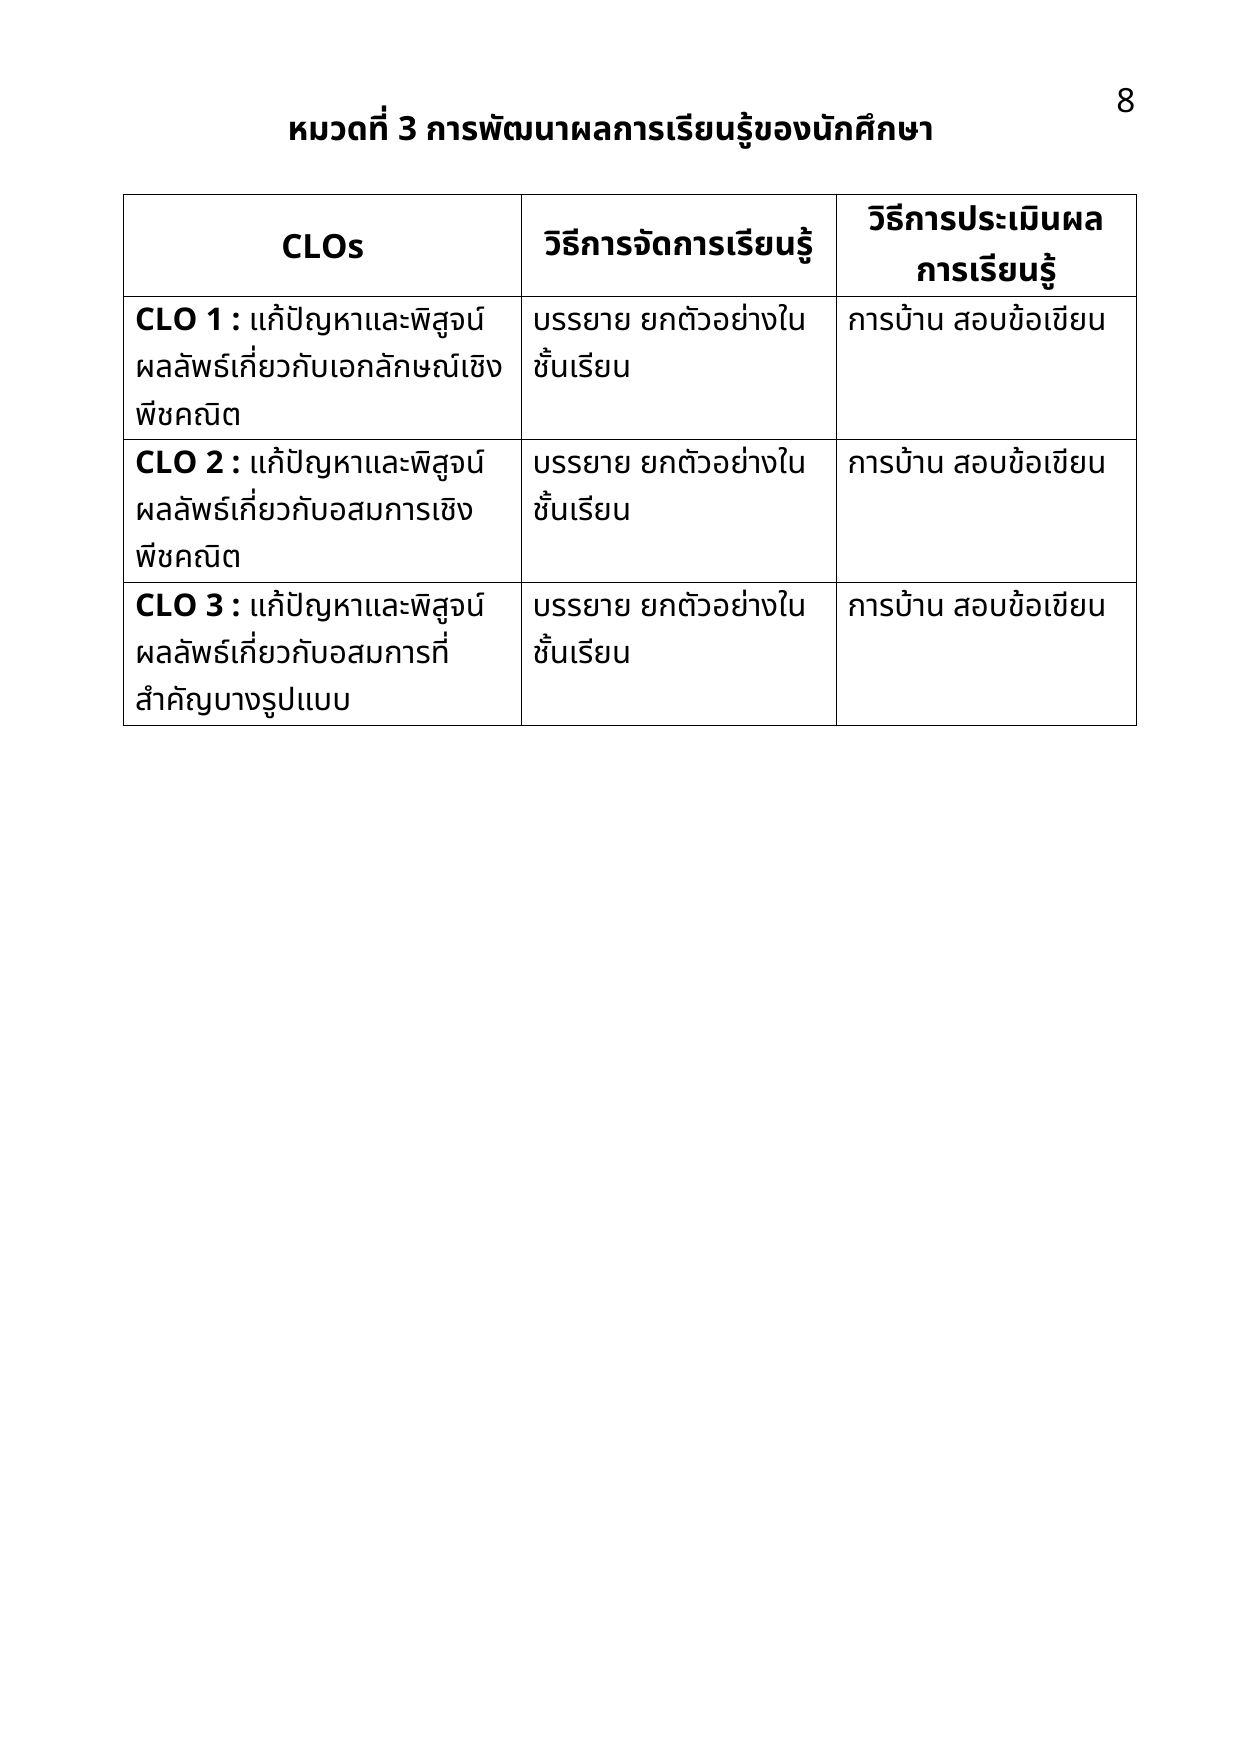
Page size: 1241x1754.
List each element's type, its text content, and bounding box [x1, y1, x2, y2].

table_header CLOs [124, 195, 521, 296]
table_header วิธีการจัดการเรียนรู้ [522, 195, 836, 296]
table_cell บรรยาย ยกตัวอย่างในชั้นเรียน [522, 297, 836, 439]
table_cell บรรยาย ยกตัวอย่างในชั้นเรียน [522, 440, 836, 582]
table_cell CLO 2 : แก้ปัญหาและพิสูจน์ผลลัพธ์เกี่ยวกับอสมการเชิงพีชคณิต [124, 440, 521, 582]
table_cell การบ้าน สอบข้อเขียน [837, 583, 1136, 725]
table_cell บรรยาย ยกตัวอย่างในชั้นเรียน [522, 583, 836, 725]
table_cell CLO 1 : แก้ปัญหาและพิสูจน์ผลลัพธ์เกี่ยวกับเอกลักษณ์เชิงพีชคณิต [124, 297, 521, 439]
table_cell การบ้าน สอบข้อเขียน [837, 297, 1136, 439]
table_header วิธีการประเมินผลการเรียนรู้ [837, 195, 1136, 296]
table_cell การบ้าน สอบข้อเขียน [837, 440, 1136, 582]
table_cell CLO 3 : แก้ปัญหาและพิสูจน์ผลลัพธ์เกี่ยวกับอสมการที่สำคัญบางรูปแบบ [124, 583, 521, 725]
text หมวดที่ 3 การพัฒนาผลการเรียนรู้ของนักศึกษา [105, 105, 1135, 156]
